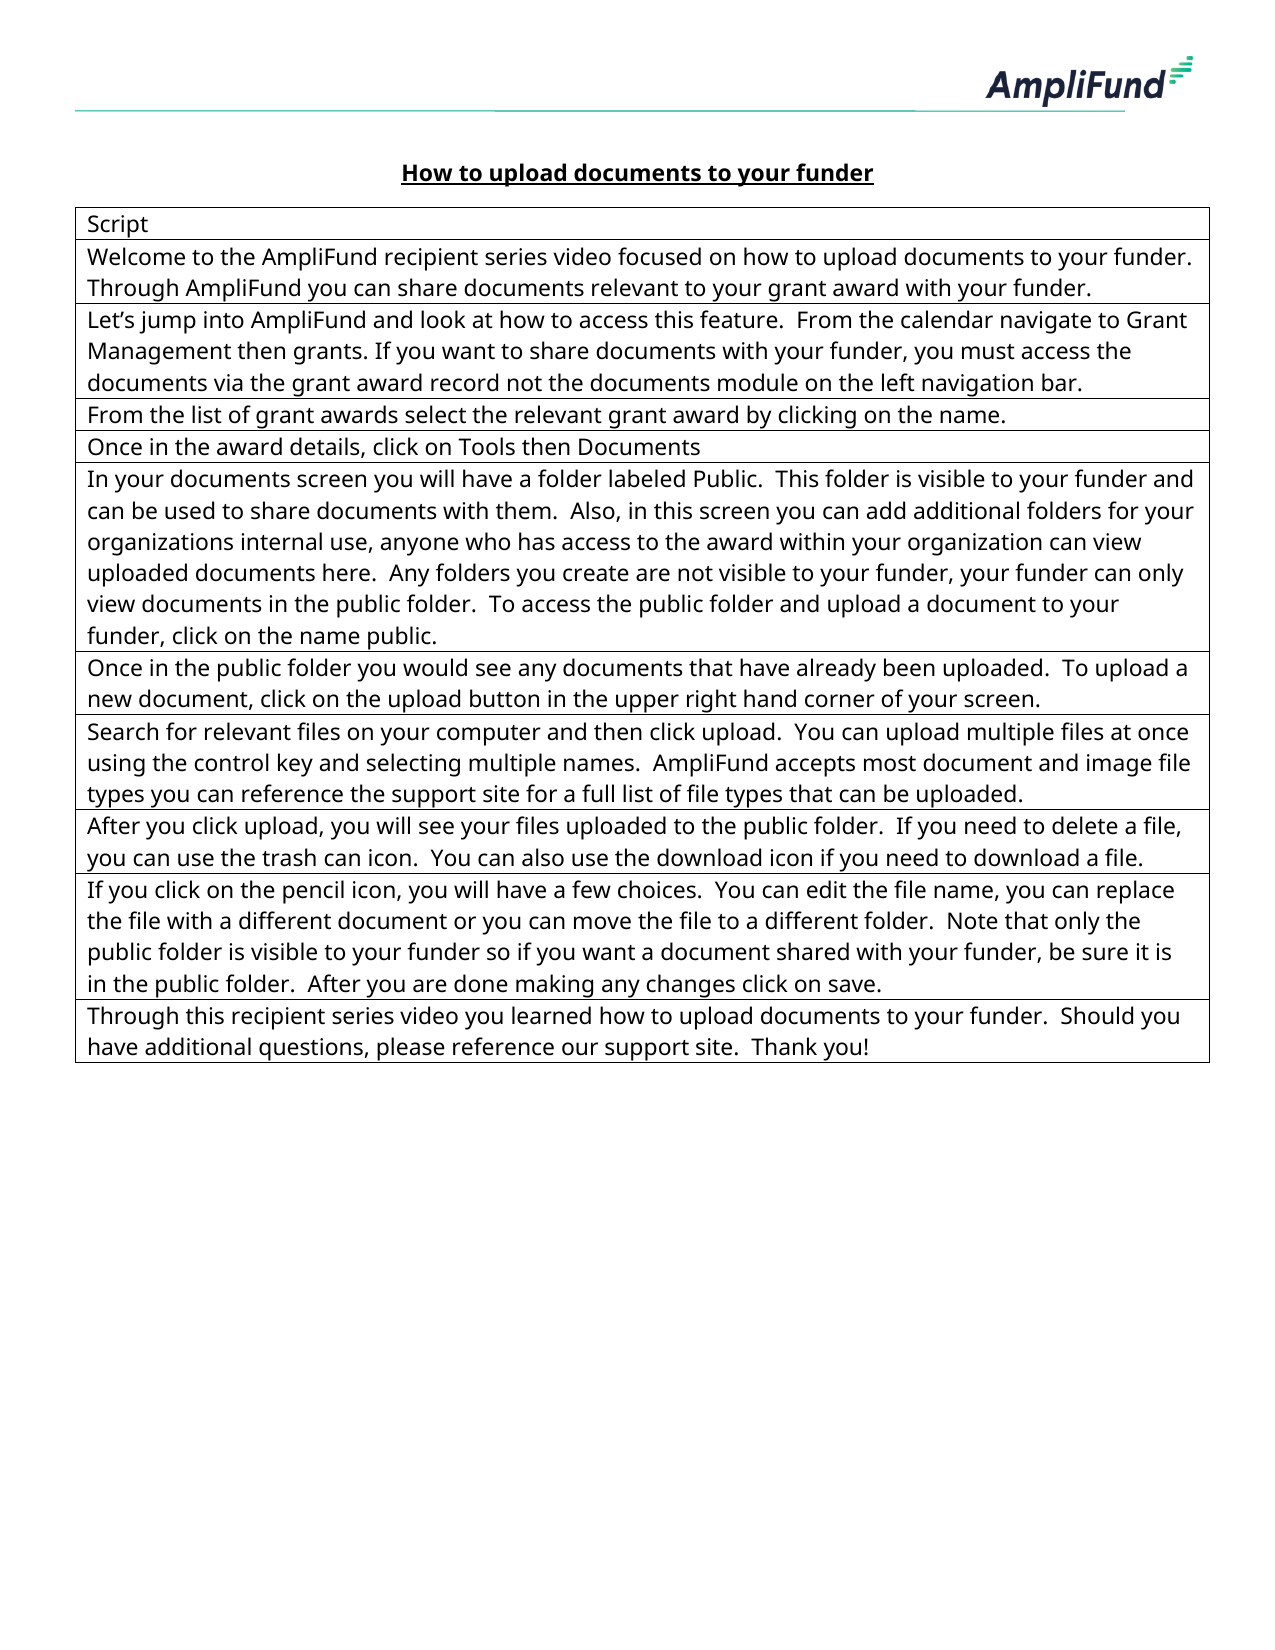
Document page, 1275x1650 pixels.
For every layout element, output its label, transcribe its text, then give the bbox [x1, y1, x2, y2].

table_cell From the list of grant awards select the relevant grant award by clicking on the name. [76, 399, 1209, 430]
text How to upload documents to your funder [75, 157, 1200, 188]
table_cell Let’s jump into AmpliFund and look at how to access this feature. From the calendar navigate to Grant Management then grants. If you want to share documents with your funder, you must access the documents via the grant award record not the documents module on the left navigation bar. [76, 304, 1209, 398]
table_cell Welcome to the AmpliFund recipient series video focused on how to upload documents to your funder. Through AmpliFund you can share documents relevant to your grant award with your funder. [76, 240, 1209, 303]
picture [961, 42, 1216, 131]
table_cell Once in the public folder you would see any documents that have already been uploaded. To upload a new document, click on the upload button in the upper right hand corner of your screen. [76, 652, 1209, 714]
table_header Script [76, 208, 1209, 239]
table_cell Once in the award details, click on Tools then Documents [76, 431, 1209, 462]
table_cell Through this recipient series video you learned how to upload documents to your funder. Should you have additional questions, please reference our support site. Thank you! [76, 1000, 1209, 1062]
table_cell After you click upload, you will see your files uploaded to the public folder. If you need to delete a file, you can use the trash can icon. You can also use the download icon if you need to download a file. [76, 810, 1209, 873]
table_cell Search for relevant files on your computer and then click upload. You can upload multiple files at once using the control key and selecting multiple names. AmpliFund accepts most document and image file types you can reference the support site for a full list of file types that can be uploaded. [76, 715, 1209, 809]
table_cell In your documents screen you will have a folder labeled Public. This folder is visible to your funder and can be used to share documents with them. Also, in this screen you can add additional folders for your organizations internal use, anyone who has access to the award within your organization can view uploaded documents here. Any folders you create are not visible to your funder, your funder can only view documents in the public folder. To access the public folder and upload a document to your funder, click on the name public. [76, 463, 1209, 651]
table_cell If you click on the pencil icon, you will have a few choices. You can edit the file name, you can replace the file with a different document or you can move the file to a different folder. Note that only the public folder is visible to your funder so if you want a document shared with your funder, be sure it is in the public folder. After you are done making any changes click on save. [76, 874, 1209, 999]
